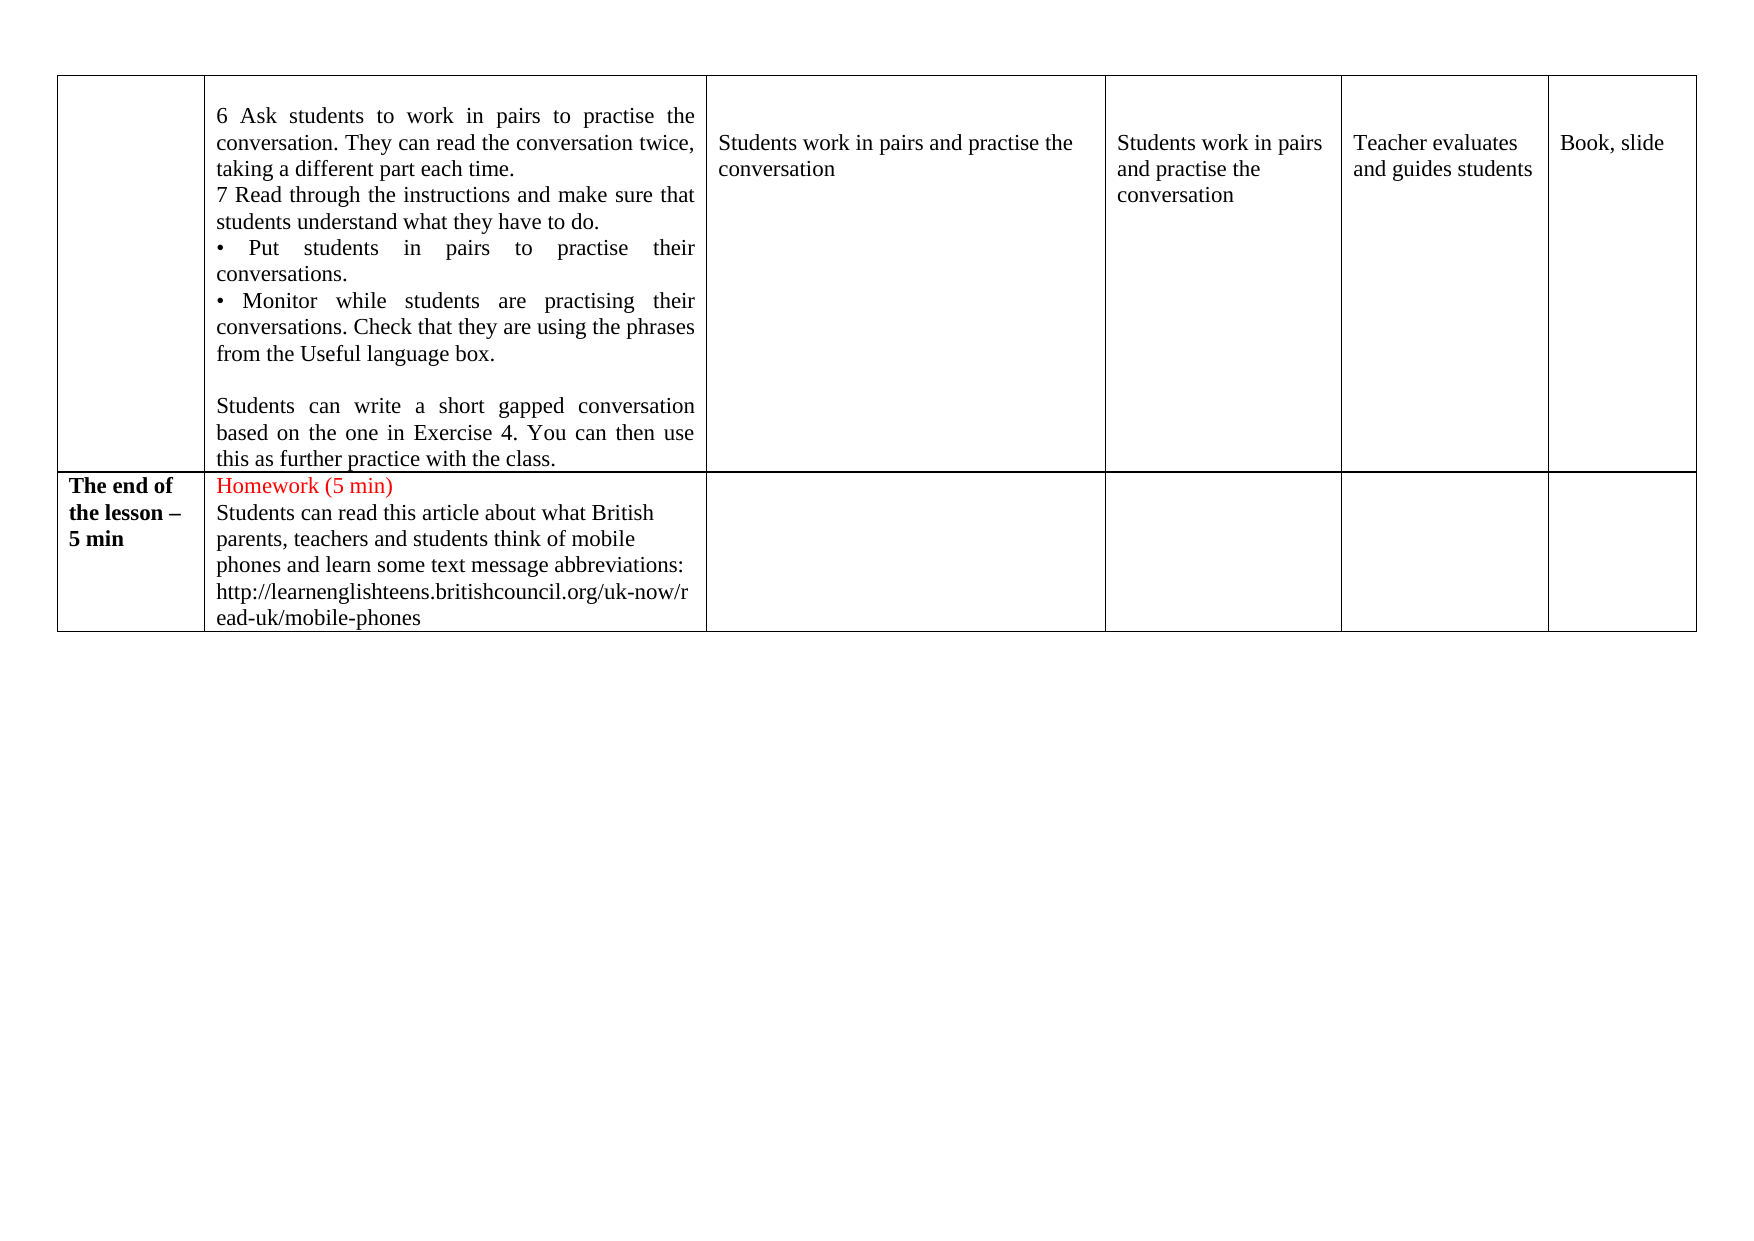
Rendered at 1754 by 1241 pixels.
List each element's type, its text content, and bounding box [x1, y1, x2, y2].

table_cell [1106, 473, 1341, 631]
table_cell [58, 76, 204, 471]
table_cell [1549, 473, 1696, 631]
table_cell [1106, 76, 1341, 471]
table_cell Homework (5 min) Students can read this article about what British parents, teachers and students think of mobile phones and learn some text message abbreviations: http://learnenglishteens.britishcouncil.org/uk-now/read-uk/mobile-phones [205, 473, 706, 631]
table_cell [707, 76, 1105, 471]
table_cell [1342, 473, 1548, 631]
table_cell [1549, 76, 1696, 471]
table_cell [1342, 76, 1548, 471]
table_cell The end of the lesson – 5 min [58, 473, 204, 631]
table_cell [707, 473, 1105, 631]
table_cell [205, 76, 706, 471]
